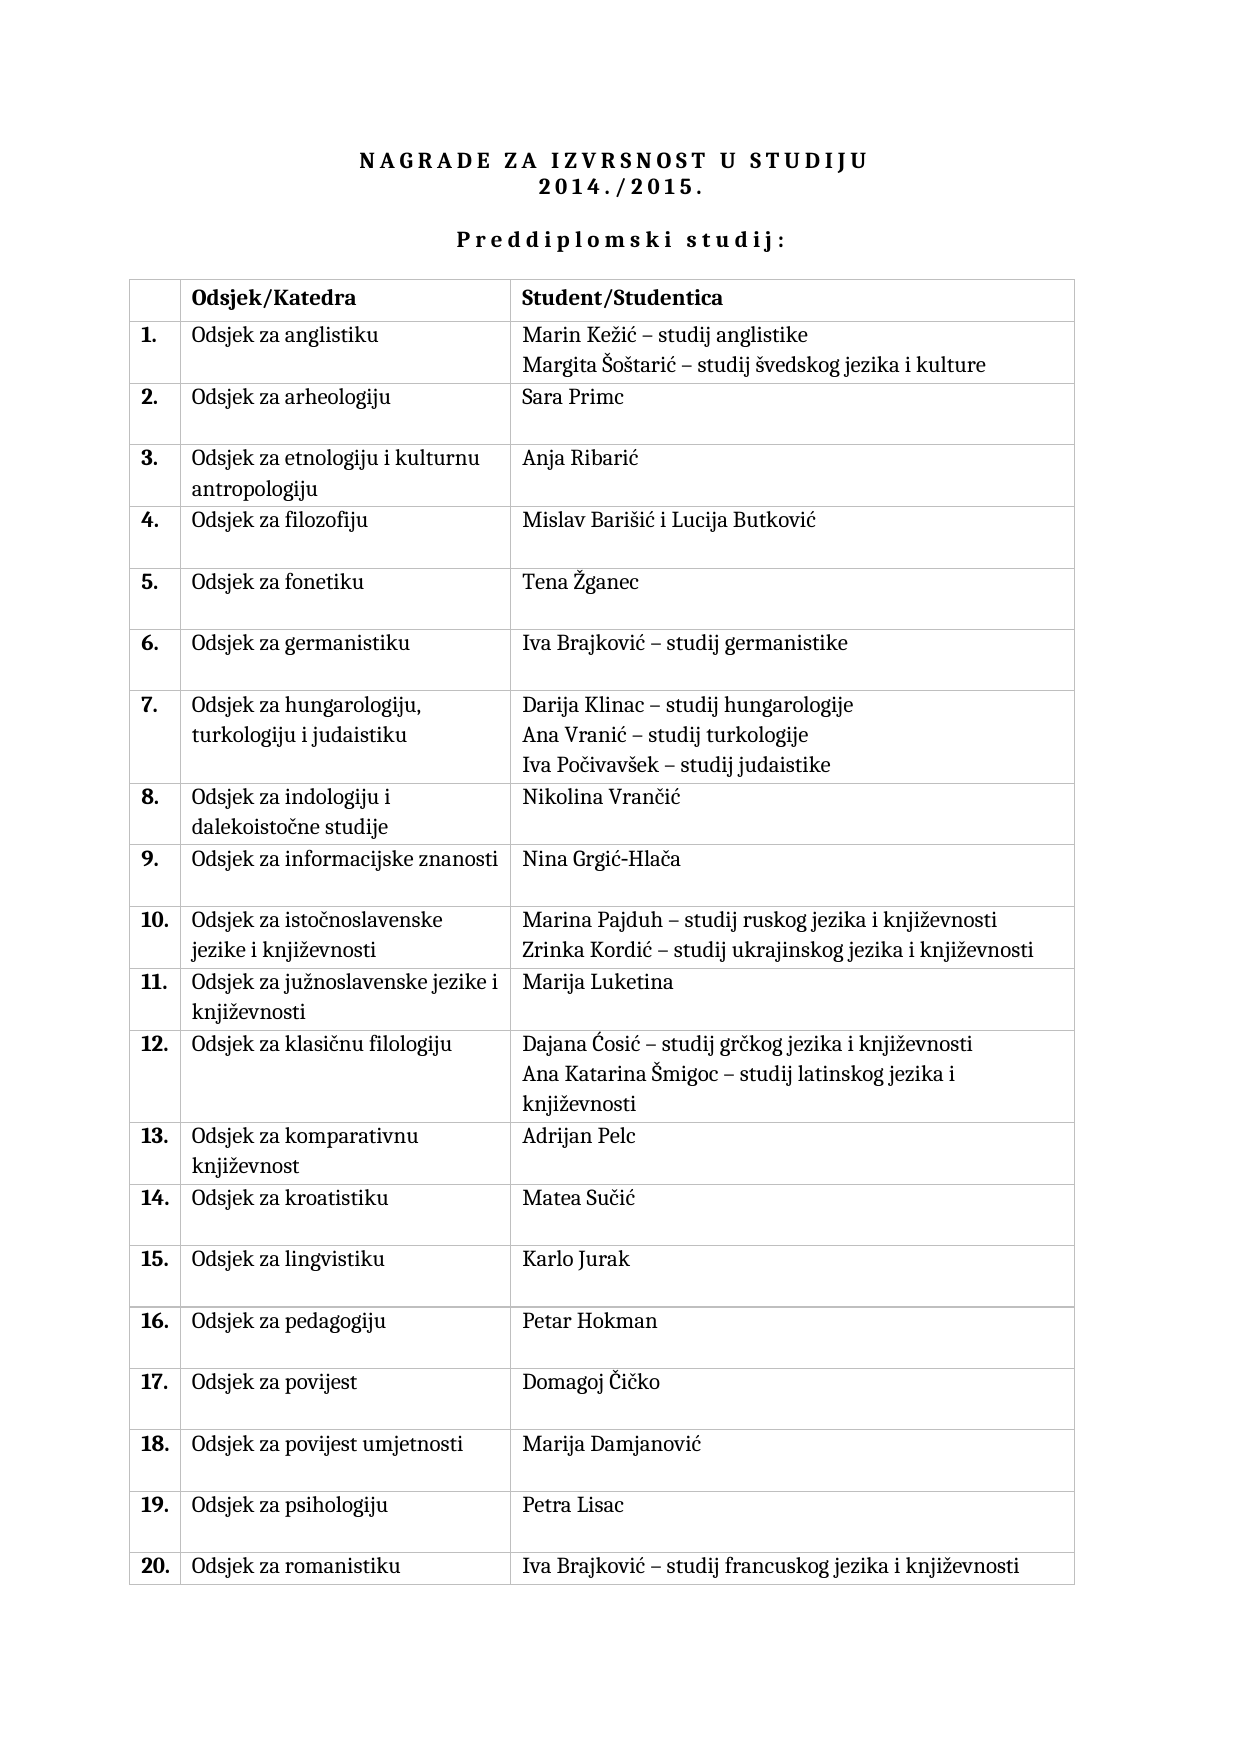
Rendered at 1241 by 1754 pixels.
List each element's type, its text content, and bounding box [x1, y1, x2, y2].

table_header Odsjek/Katedra [181, 280, 510, 321]
table_cell [130, 507, 180, 567]
table_cell Marina Pajduh – studij ruskog jezika i književnosti Zrinka Kordić – studij ukrajinskog jezika i književnosti [511, 907, 1074, 968]
table_cell Petra Lisac [511, 1492, 1074, 1552]
table_cell [130, 1369, 180, 1429]
table_cell Odsjek za hungarologiju, turkologiju i judaistiku [181, 691, 510, 782]
table_cell Odsjek za pedagogiju [181, 1308, 510, 1368]
table_cell Odsjek za etnologiju i kulturnu antropologiju [181, 445, 510, 506]
table_cell Karlo Jurak [511, 1246, 1074, 1306]
table_cell Odsjek za fonetiku [181, 569, 510, 629]
table_cell [130, 969, 180, 1029]
table_cell Odsjek za lingvistiku [181, 1246, 510, 1306]
table_cell Odsjek za psihologiju [181, 1492, 510, 1552]
table_cell Darija Klinac – studij hungarologije Ana Vranić – studij turkologije Iva Počivavšek – studij judaistike [511, 691, 1074, 782]
text Preddiplomski studij: [148, 227, 1093, 253]
table_cell Odsjek za anglistiku [181, 322, 510, 383]
table_cell [130, 1308, 180, 1368]
table_cell Petar Hokman [511, 1308, 1074, 1368]
table_cell Matea Sučić [511, 1185, 1074, 1245]
table_cell [130, 1246, 180, 1306]
table_header [130, 280, 180, 321]
table_cell Tena Žganec [511, 569, 1074, 629]
table_header Student/Studentica [511, 280, 1074, 321]
table_cell [130, 569, 180, 629]
table_cell Odsjek za istočnoslavenske jezike i književnosti [181, 907, 510, 968]
table_cell [130, 445, 180, 506]
table_cell Odsjek za filozofiju [181, 507, 510, 567]
table_cell Odsjek za romanistiku [181, 1553, 510, 1584]
table_cell [130, 1031, 180, 1122]
table_cell [130, 630, 180, 690]
table_cell Odsjek za kroatistiku [181, 1185, 510, 1245]
table_cell Odsjek za povijest umjetnosti [181, 1430, 510, 1491]
table_cell Odsjek za informacijske znanosti [181, 845, 510, 906]
table_cell [130, 322, 180, 383]
table_cell Marija Damjanović [511, 1430, 1074, 1491]
table_cell [130, 784, 180, 844]
table_cell [130, 691, 180, 782]
table_cell [130, 1123, 180, 1183]
table_cell [130, 845, 180, 906]
table_cell Dajana Ćosić – studij grčkog jezika i književnosti Ana Katarina Šmigoc – studij latinskog jezika i književnosti [511, 1031, 1074, 1122]
table_cell Odsjek za arheologiju [181, 384, 510, 444]
table_cell Iva Brajković – studij germanistike [511, 630, 1074, 690]
table_cell Adrijan Pelc [511, 1123, 1074, 1183]
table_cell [511, 1553, 1074, 1584]
text NAGRADE ZA IZVRSNOST U STUDIJU 2014./2015. [148, 148, 1093, 200]
table_cell Odsjek za germanistiku [181, 630, 510, 690]
table_cell Nina Grgić‐Hlača [511, 845, 1074, 906]
table_cell Odsjek za južnoslavenske jezike i književnosti [181, 969, 510, 1029]
table_cell Sara Primc [511, 384, 1074, 444]
table_cell [130, 907, 180, 968]
table_cell Anja Ribarić [511, 445, 1074, 506]
table_cell [130, 1185, 180, 1245]
table_cell Marija Luketina [511, 969, 1074, 1029]
table_cell Odsjek za povijest [181, 1369, 510, 1429]
table_cell Domagoj Čičko [511, 1369, 1074, 1429]
table_cell Odsjek za klasičnu filologiju [181, 1031, 510, 1122]
table_cell Nikolina Vrančić [511, 784, 1074, 844]
table_cell Odsjek za indologiju i dalekoistočne studije [181, 784, 510, 844]
table_cell Odsjek za komparativnu književnost [181, 1123, 510, 1183]
table_cell Marin Kežić – studij anglistike Margita Šoštarić – studij švedskog jezika i kulture [511, 322, 1074, 383]
table_cell [130, 1553, 180, 1584]
table_cell [130, 1430, 180, 1491]
table_cell Mislav Barišić i Lucija Butković [511, 507, 1074, 567]
table_cell [130, 1492, 180, 1552]
table_cell [130, 384, 180, 444]
